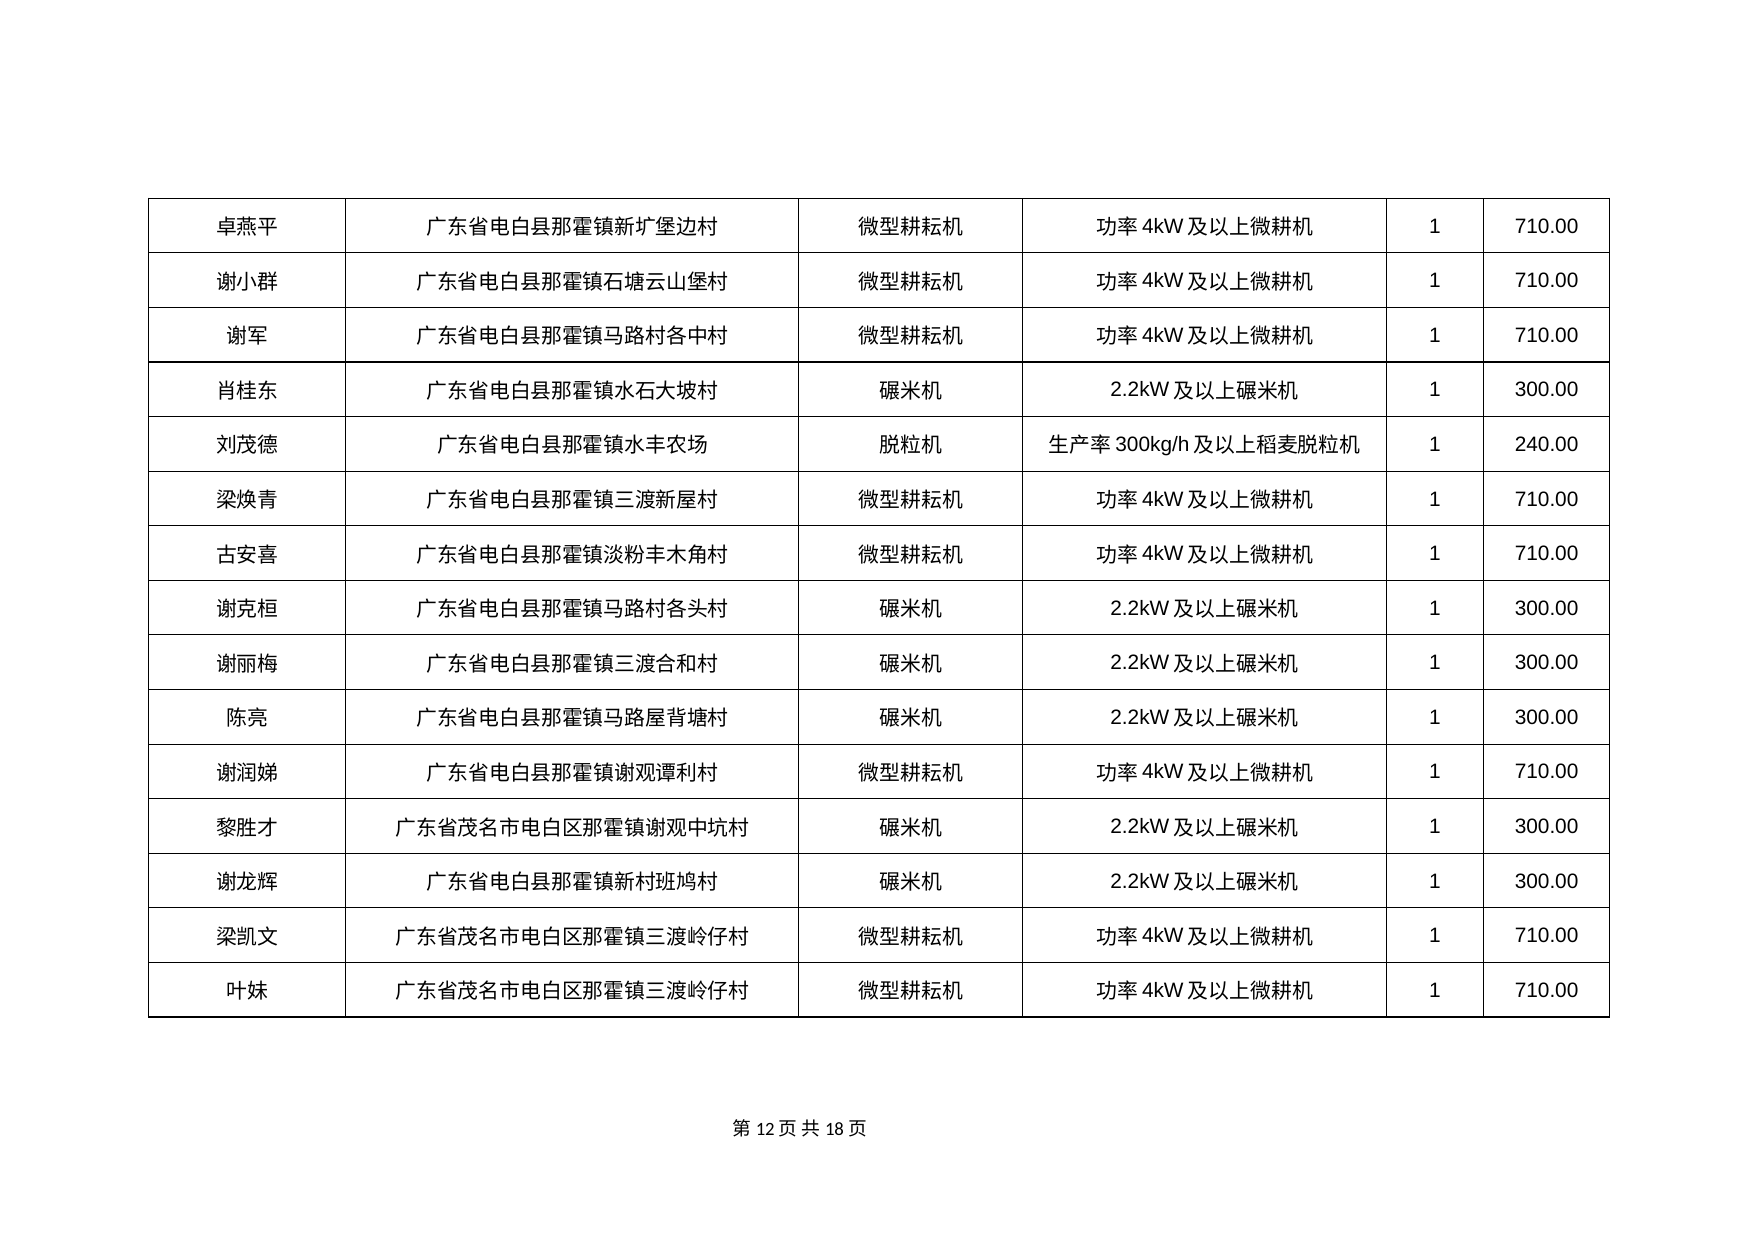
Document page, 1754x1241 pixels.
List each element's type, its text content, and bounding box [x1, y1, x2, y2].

table_cell 710.00 [1484, 472, 1609, 525]
table_cell 功率4kW及以上微耕机 [1023, 908, 1386, 962]
table_cell 710.00 [1484, 908, 1609, 962]
table_cell 黎胜才 [149, 799, 345, 853]
table_cell 广东省电白县那霍镇三渡合和村 [346, 635, 798, 689]
table_cell 功率4kW及以上微耕机 [1023, 472, 1386, 525]
table_cell 广东省茂名市电白区那霍镇三渡岭仔村 [346, 908, 798, 962]
table_cell 功率4kW及以上微耕机 [1023, 526, 1386, 580]
table_cell 广东省电白县那霍镇新村班鸠村 [346, 854, 798, 907]
table_cell 谢丽梅 [149, 635, 345, 689]
table_cell 广东省电白县那霍镇马路村各头村 [346, 581, 798, 634]
table_cell 谢克桓 [149, 581, 345, 634]
table_cell 肖桂东 [149, 363, 345, 416]
table_cell 710.00 [1484, 308, 1609, 361]
table_cell 叶妹 [149, 963, 345, 1016]
table_cell 广东省电白县那霍镇新圹堡边村 [346, 199, 798, 252]
table_cell 1 [1387, 526, 1483, 580]
table_cell 710.00 [1484, 199, 1609, 252]
table_cell 广东省电白县那霍镇水石大坡村 [346, 363, 798, 416]
table_cell 微型耕耘机 [799, 908, 1022, 962]
table_cell 2.2kW及以上碾米机 [1023, 799, 1386, 853]
table_cell 1 [1387, 745, 1483, 798]
table_cell 广东省电白县那霍镇三渡新屋村 [346, 472, 798, 525]
table_cell 生产率300kg/h及以上稻麦脱粒机 [1023, 417, 1386, 471]
table_cell 广东省电白县那霍镇马路屋背塘村 [346, 690, 798, 743]
table_cell 710.00 [1484, 963, 1609, 1016]
table_cell 微型耕耘机 [799, 199, 1022, 252]
table_cell 300.00 [1484, 363, 1609, 416]
table_cell 1 [1387, 908, 1483, 962]
table_cell 1 [1387, 308, 1483, 361]
table_cell 广东省电白县那霍镇石塘云山堡村 [346, 253, 798, 307]
table_cell 脱粒机 [799, 417, 1022, 471]
table_cell 碾米机 [799, 635, 1022, 689]
table_cell 梁焕青 [149, 472, 345, 525]
table_cell 功率4kW及以上微耕机 [1023, 308, 1386, 361]
table_cell 240.00 [1484, 417, 1609, 471]
table_cell 300.00 [1484, 690, 1609, 743]
table_cell 谢龙辉 [149, 854, 345, 907]
table_cell 谢润娣 [149, 745, 345, 798]
table_cell 刘茂德 [149, 417, 345, 471]
table_cell 1 [1387, 799, 1483, 853]
table_cell 谢军 [149, 308, 345, 361]
table_cell 710.00 [1484, 745, 1609, 798]
table_cell 碾米机 [799, 854, 1022, 907]
table_cell 微型耕耘机 [799, 745, 1022, 798]
table_cell 300.00 [1484, 581, 1609, 634]
table_cell 谢小群 [149, 253, 345, 307]
table_cell 功率4kW及以上微耕机 [1023, 199, 1386, 252]
table_cell 1 [1387, 635, 1483, 689]
table_cell 碾米机 [799, 799, 1022, 853]
table_cell 2.2kW及以上碾米机 [1023, 363, 1386, 416]
table_cell 2.2kW及以上碾米机 [1023, 854, 1386, 907]
table_cell 广东省电白县那霍镇谢观谭利村 [346, 745, 798, 798]
table_cell 1 [1387, 854, 1483, 907]
table_cell 微型耕耘机 [799, 253, 1022, 307]
table_cell 碾米机 [799, 581, 1022, 634]
table_cell 微型耕耘机 [799, 526, 1022, 580]
table_cell 功率4kW及以上微耕机 [1023, 745, 1386, 798]
table_cell 微型耕耘机 [799, 963, 1022, 1016]
table_cell 广东省电白县那霍镇水丰农场 [346, 417, 798, 471]
table_cell 1 [1387, 253, 1483, 307]
table_cell 功率4kW及以上微耕机 [1023, 963, 1386, 1016]
table_cell 碾米机 [799, 363, 1022, 416]
table_cell 2.2kW及以上碾米机 [1023, 635, 1386, 689]
table_cell 1 [1387, 199, 1483, 252]
table_cell 广东省茂名市电白区那霍镇谢观中坑村 [346, 799, 798, 853]
table_cell 710.00 [1484, 526, 1609, 580]
table_cell 广东省电白县那霍镇淡粉丰木角村 [346, 526, 798, 580]
table_cell 1 [1387, 417, 1483, 471]
table_cell 微型耕耘机 [799, 472, 1022, 525]
table_cell 梁凯文 [149, 908, 345, 962]
table_cell 卓燕平 [149, 199, 345, 252]
table_cell 300.00 [1484, 854, 1609, 907]
table_cell 陈亮 [149, 690, 345, 743]
table_cell 2.2kW及以上碾米机 [1023, 581, 1386, 634]
table_cell 2.2kW及以上碾米机 [1023, 690, 1386, 743]
table_cell 功率4kW及以上微耕机 [1023, 253, 1386, 307]
table_cell 碾米机 [799, 690, 1022, 743]
table_cell 广东省电白县那霍镇马路村各中村 [346, 308, 798, 361]
table_cell 1 [1387, 963, 1483, 1016]
table_cell 1 [1387, 581, 1483, 634]
table_cell 古安喜 [149, 526, 345, 580]
table_cell 300.00 [1484, 799, 1609, 853]
table_cell 微型耕耘机 [799, 308, 1022, 361]
table_cell 1 [1387, 363, 1483, 416]
table_cell 广东省茂名市电白区那霍镇三渡岭仔村 [346, 963, 798, 1016]
table_cell 710.00 [1484, 253, 1609, 307]
table_cell 1 [1387, 690, 1483, 743]
table_cell 1 [1387, 472, 1483, 525]
table_cell 300.00 [1484, 635, 1609, 689]
